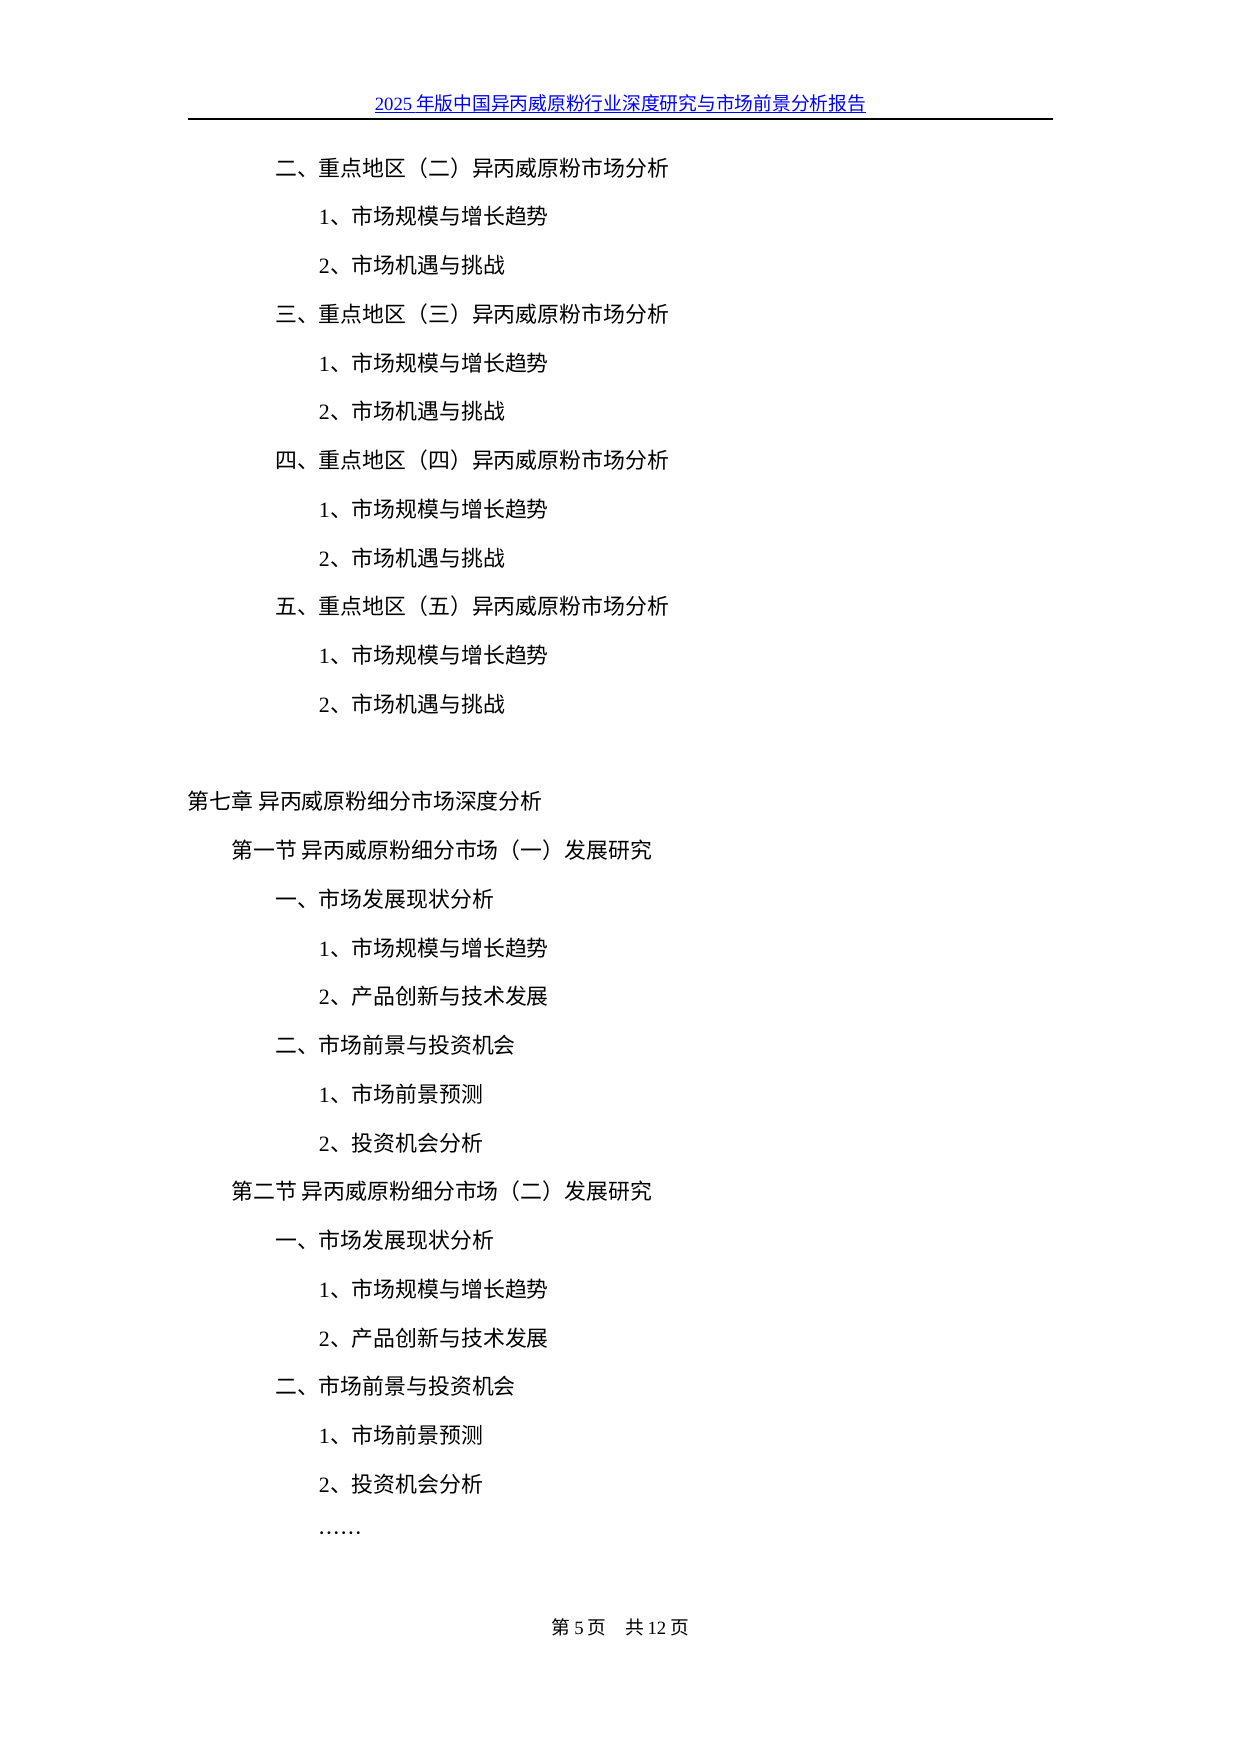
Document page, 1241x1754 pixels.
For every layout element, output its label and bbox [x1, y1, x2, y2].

text [187, 150, 1053, 1548]
